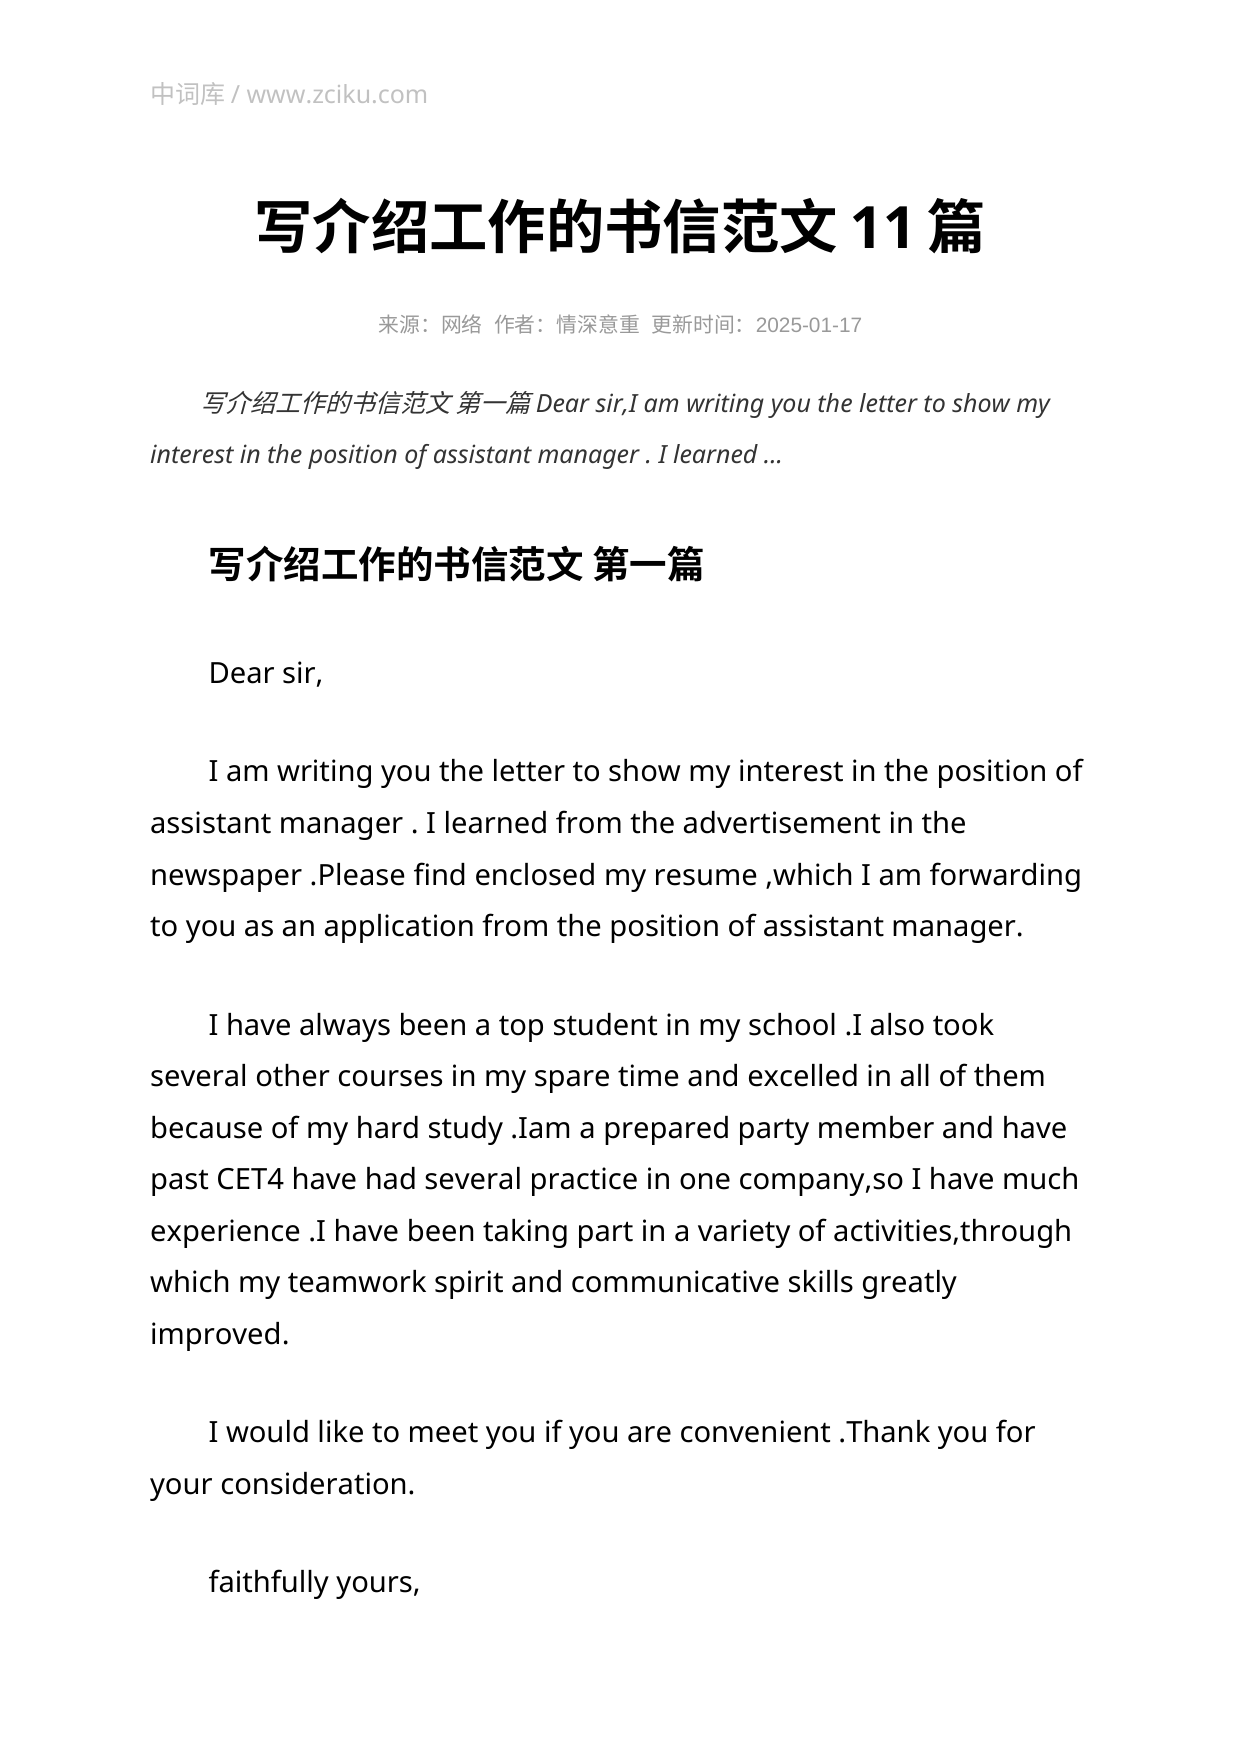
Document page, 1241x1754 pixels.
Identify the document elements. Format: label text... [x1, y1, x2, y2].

subtitle 写介绍工作的书信范文11篇 [150, 181, 1090, 266]
text I am writing you the letter to show my interest in the position of assistant manager . I learned from the advertisement in the newspaper .Please find enclosed my resume ,which I am forwarding to you as an application from the position of assistant manager. [150, 751, 1090, 945]
text 写介绍工作的书信范文 第一篇Dear sir,I am writing you the letter to show my interest in the position of assistant manager . I learned ... [150, 384, 1090, 471]
text 写介绍工作的书信范文 第一篇 [150, 535, 1090, 589]
text Dear sir, [150, 652, 1090, 692]
text I have always been a top student in my school .I also took several other courses in my spare time and excelled in all of them because of my hard study .Iam a prepared party member and have past CET4 have had several practice in one company,so I have much experience .I have been taking part in a variety of activities,through which my teamwork spirit and communicative skills greatly improved. [150, 1004, 1090, 1353]
text I would like to meet you if you are convenient .Thank you for your consideration. [150, 1412, 1090, 1503]
text faithfully yours, [150, 1562, 1090, 1601]
text 来源：网络 作者：情深意重 更新时间：2025-01-17 [150, 313, 1090, 337]
